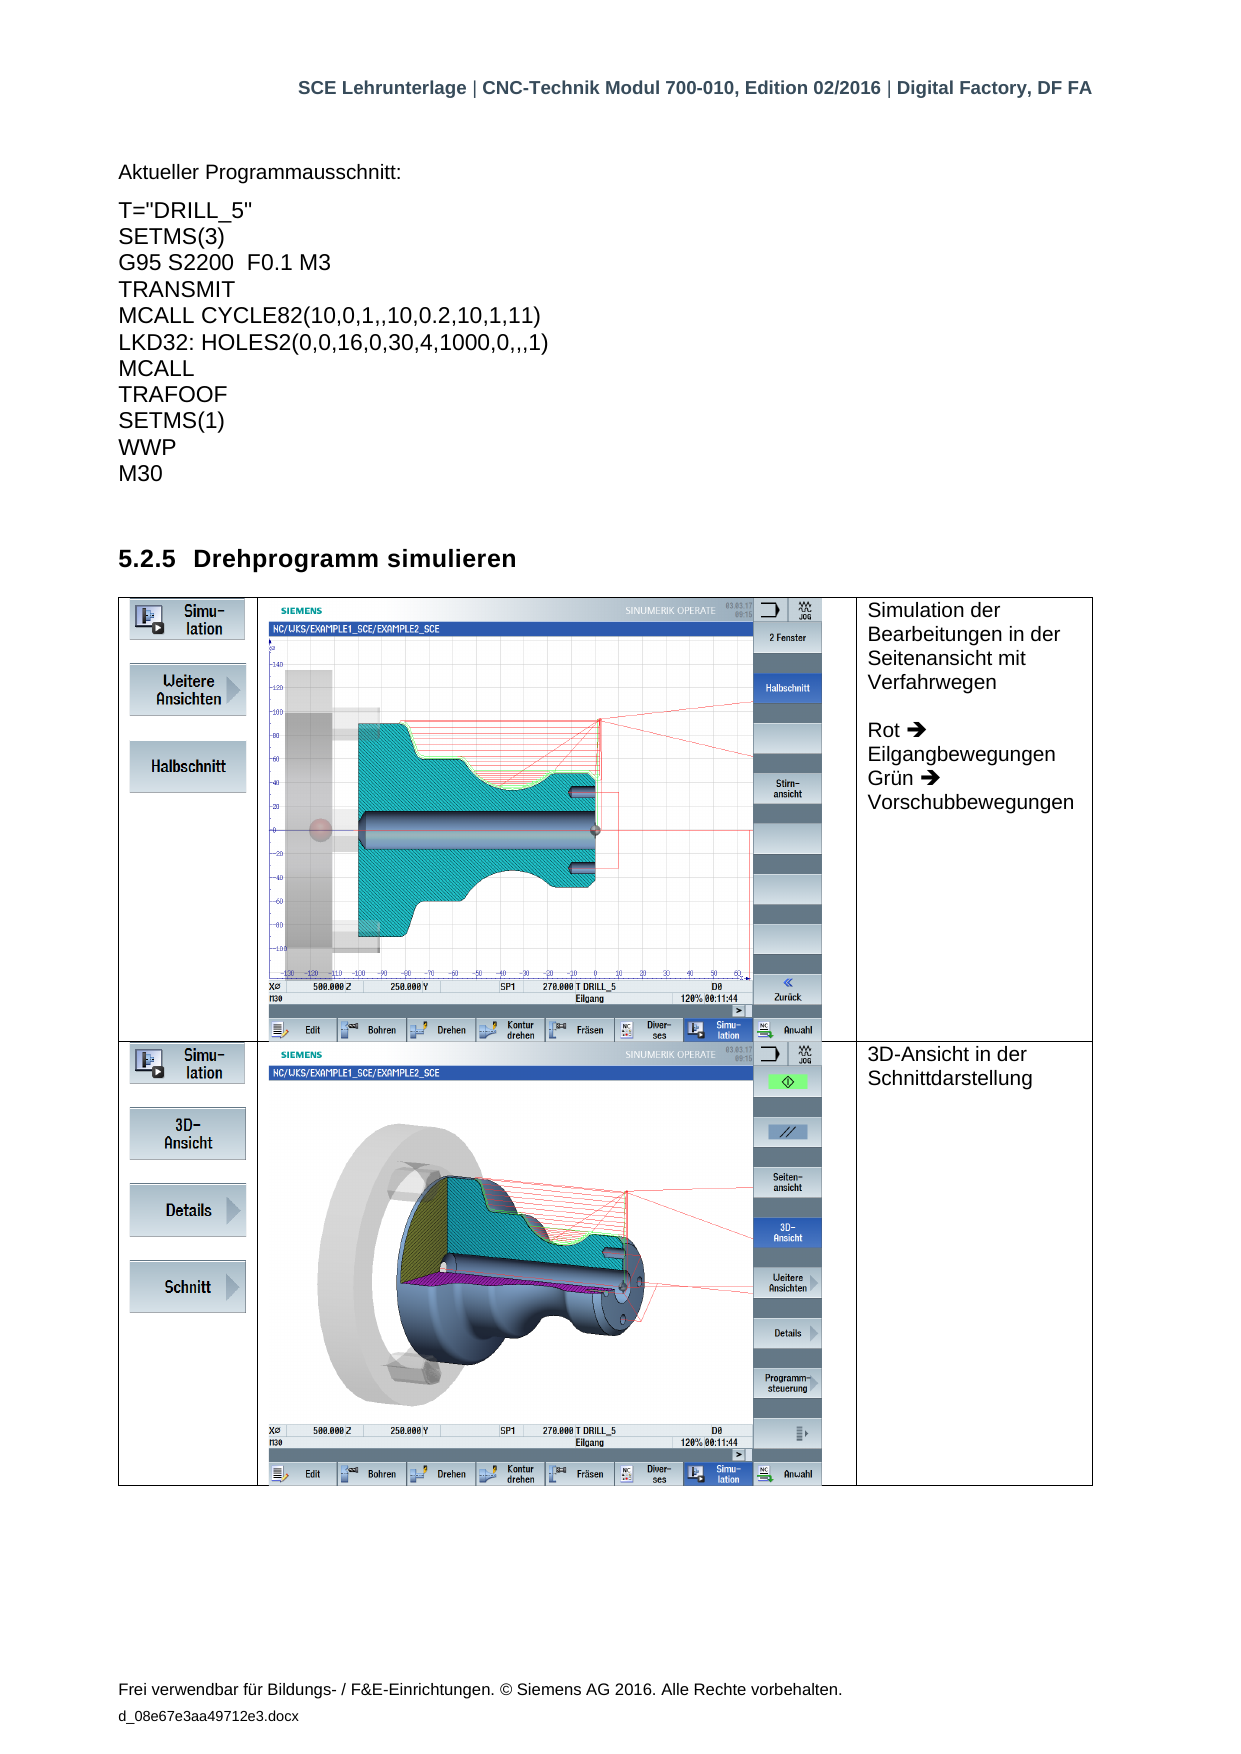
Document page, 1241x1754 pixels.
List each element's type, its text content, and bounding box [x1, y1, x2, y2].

picture [129, 1107, 246, 1160]
table_cell [822, 1042, 856, 1485]
picture [129, 1260, 246, 1313]
picture [129, 598, 245, 640]
text SETMS(1) [118, 407, 1092, 434]
text MCALL CYCLE82(10,0,1,,10,0.2,10,1,11) [118, 302, 1092, 328]
text G95 S2200 F0.1 M3 [118, 249, 1092, 276]
picture [129, 663, 247, 716]
text MCALL [118, 355, 1092, 381]
table_header [822, 598, 856, 1041]
text WWP [118, 434, 1092, 460]
table_cell 3D-Ansicht in der Schnittdarstellung [857, 1042, 1092, 1485]
text SETMS(3) [118, 223, 1092, 249]
table_header [119, 598, 257, 1041]
picture [268, 598, 822, 1486]
text LKD32: HOLES2(0,0,16,0,30,4,1000,0,,,1) [118, 328, 1092, 355]
text TRANSMIT [118, 276, 1092, 302]
text TRAFOOF [118, 381, 1092, 407]
text M30 [118, 460, 1092, 487]
picture [129, 1183, 247, 1237]
table_cell [119, 1042, 257, 1485]
picture [129, 1042, 245, 1084]
text Aktueller Programmausschnitt: [118, 160, 1092, 184]
subtitle Drehprogramm simulieren [118, 544, 1092, 573]
text T="DRILL_5" [118, 197, 1092, 223]
table_header [258, 598, 268, 1041]
picture [129, 740, 247, 793]
table_header Simulation der Bearbeitungen in der Seitenansicht mit Verfahrwegen Rot Eilgangbewegungen Grün Vorschubbewegungen [857, 598, 1092, 1041]
table_cell [258, 1042, 268, 1485]
